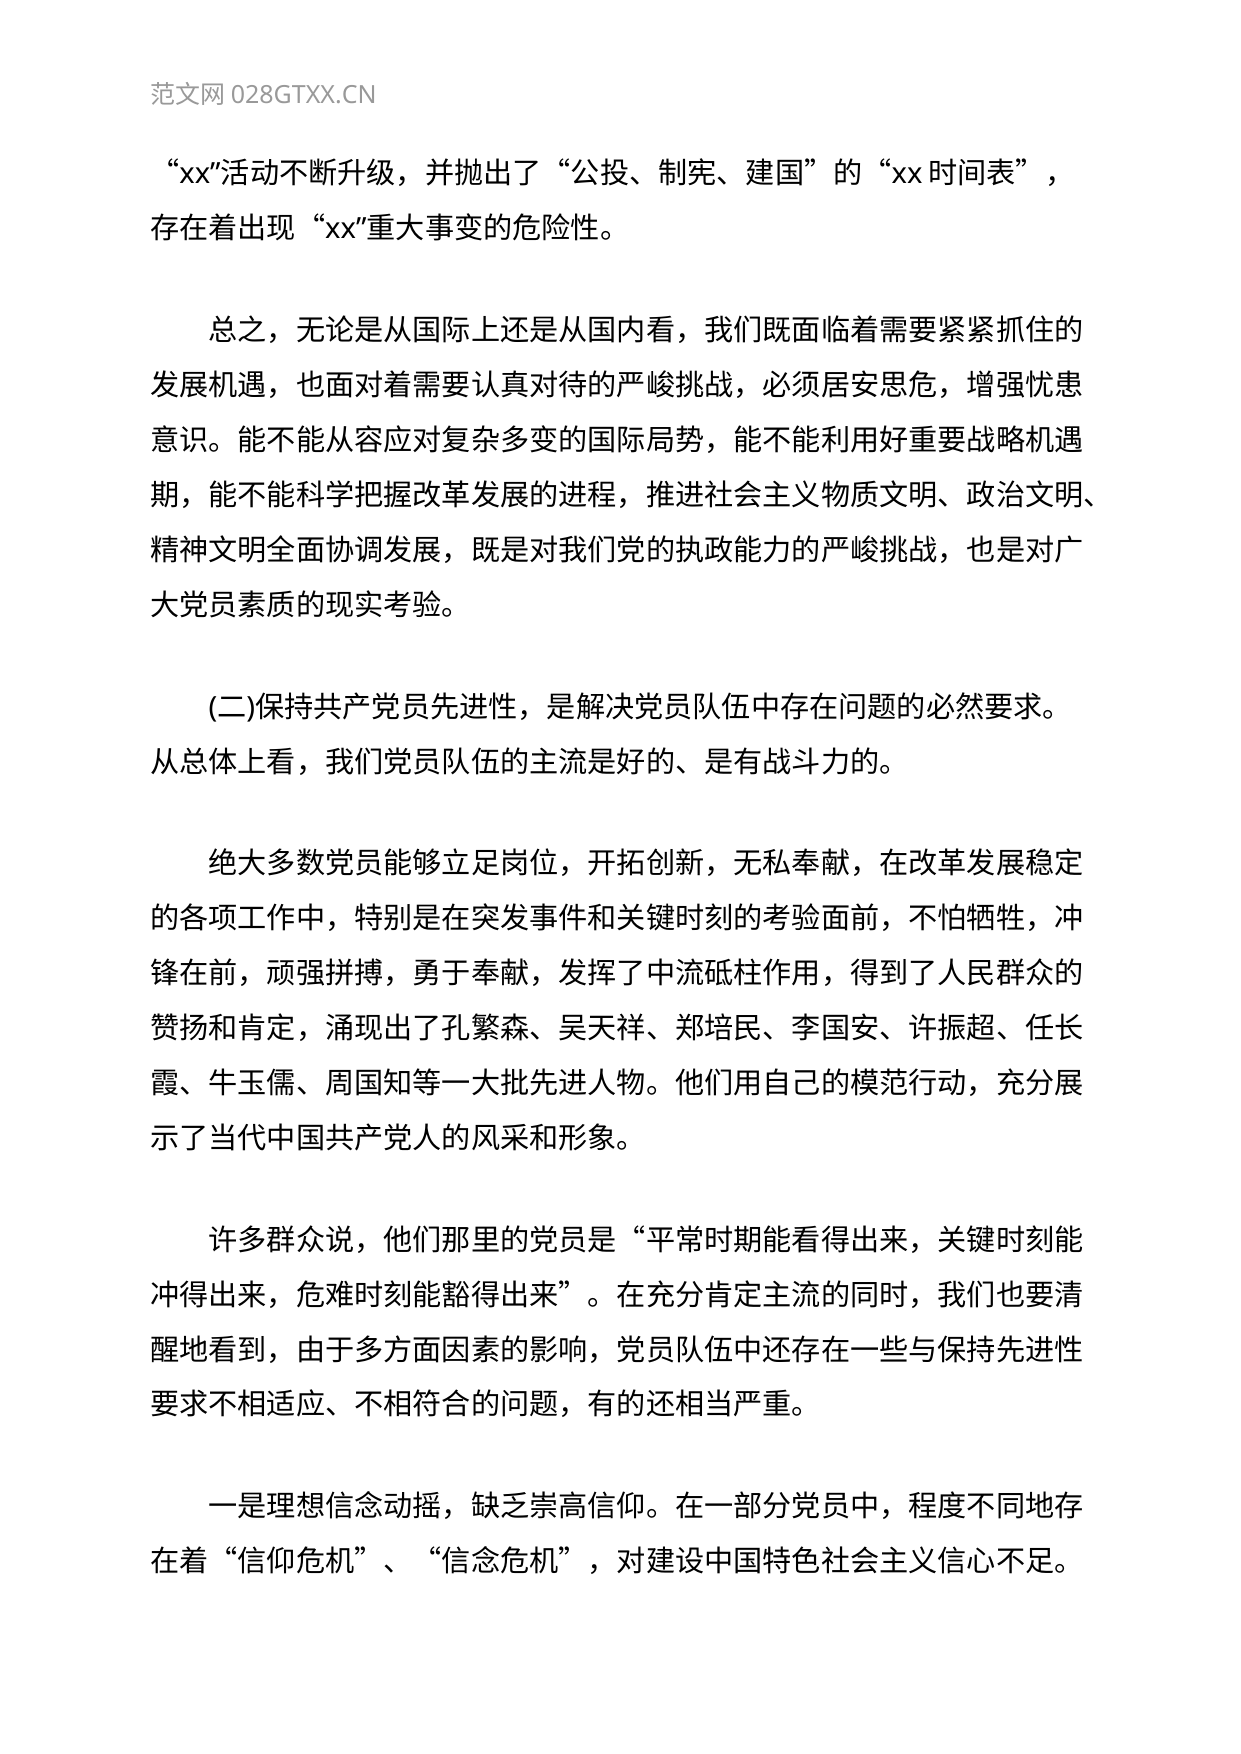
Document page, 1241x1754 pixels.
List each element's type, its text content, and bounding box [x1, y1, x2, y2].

text (二)保持共产党员先进性，是解决党员队伍中存在问题的必然要求。从总体上看，我们党员队伍的主流是好的、是有战斗力的。 [150, 683, 1090, 781]
text 总之，无论是从国际上还是从国内看，我们既面临着需要紧紧抓住的发展机遇，也面对着需要认真对待的严峻挑战，必须居安思危，增强忧患意识。能不能从容应对复杂多变的国际局势，能不能利用好重要战略机遇期，能不能科学把握改革发展的进程，推进社会主义物质文明、政治文明、精神文明全面协调发展，既是对我们党的执政能力的严峻挑战，也是对广大党员素质的现实考验。 [150, 307, 1090, 624]
text 绝大多数党员能够立足岗位，开拓创新，无私奉献，在改革发展稳定的各项工作中，特别是在突发事件和关键时刻的考验面前，不怕牺牲，冲锋在前，顽强拼搏，勇于奉献，发挥了中流砥柱作用，得到了人民群众的赞扬和肯定，涌现出了孔繁森、吴天祥、郑培民、李国安、许振超、任长霞、牛玉儒、周国知等一大批先进人物。他们用自己的模范行动，充分展示了当代中国共产党人的风采和形象。 [150, 840, 1090, 1157]
text 许多群众说，他们那里的党员是“平常时期能看得出来，关键时刻能冲得出来，危难时刻能豁得出来”。在充分肯定主流的同时，我们也要清醒地看到，由于多方面因素的影响，党员队伍中还存在一些与保持先进性要求不相适应、不相符合的问题，有的还相当严重。 [150, 1216, 1090, 1423]
text 一是理想信念动摇，缺乏崇高信仰。在一部分党员中，程度不同地存在着“信仰危机”、“信念危机”，对建设中国特色社会主义信心不足。 [150, 1483, 1090, 1580]
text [150, 150, 1090, 247]
